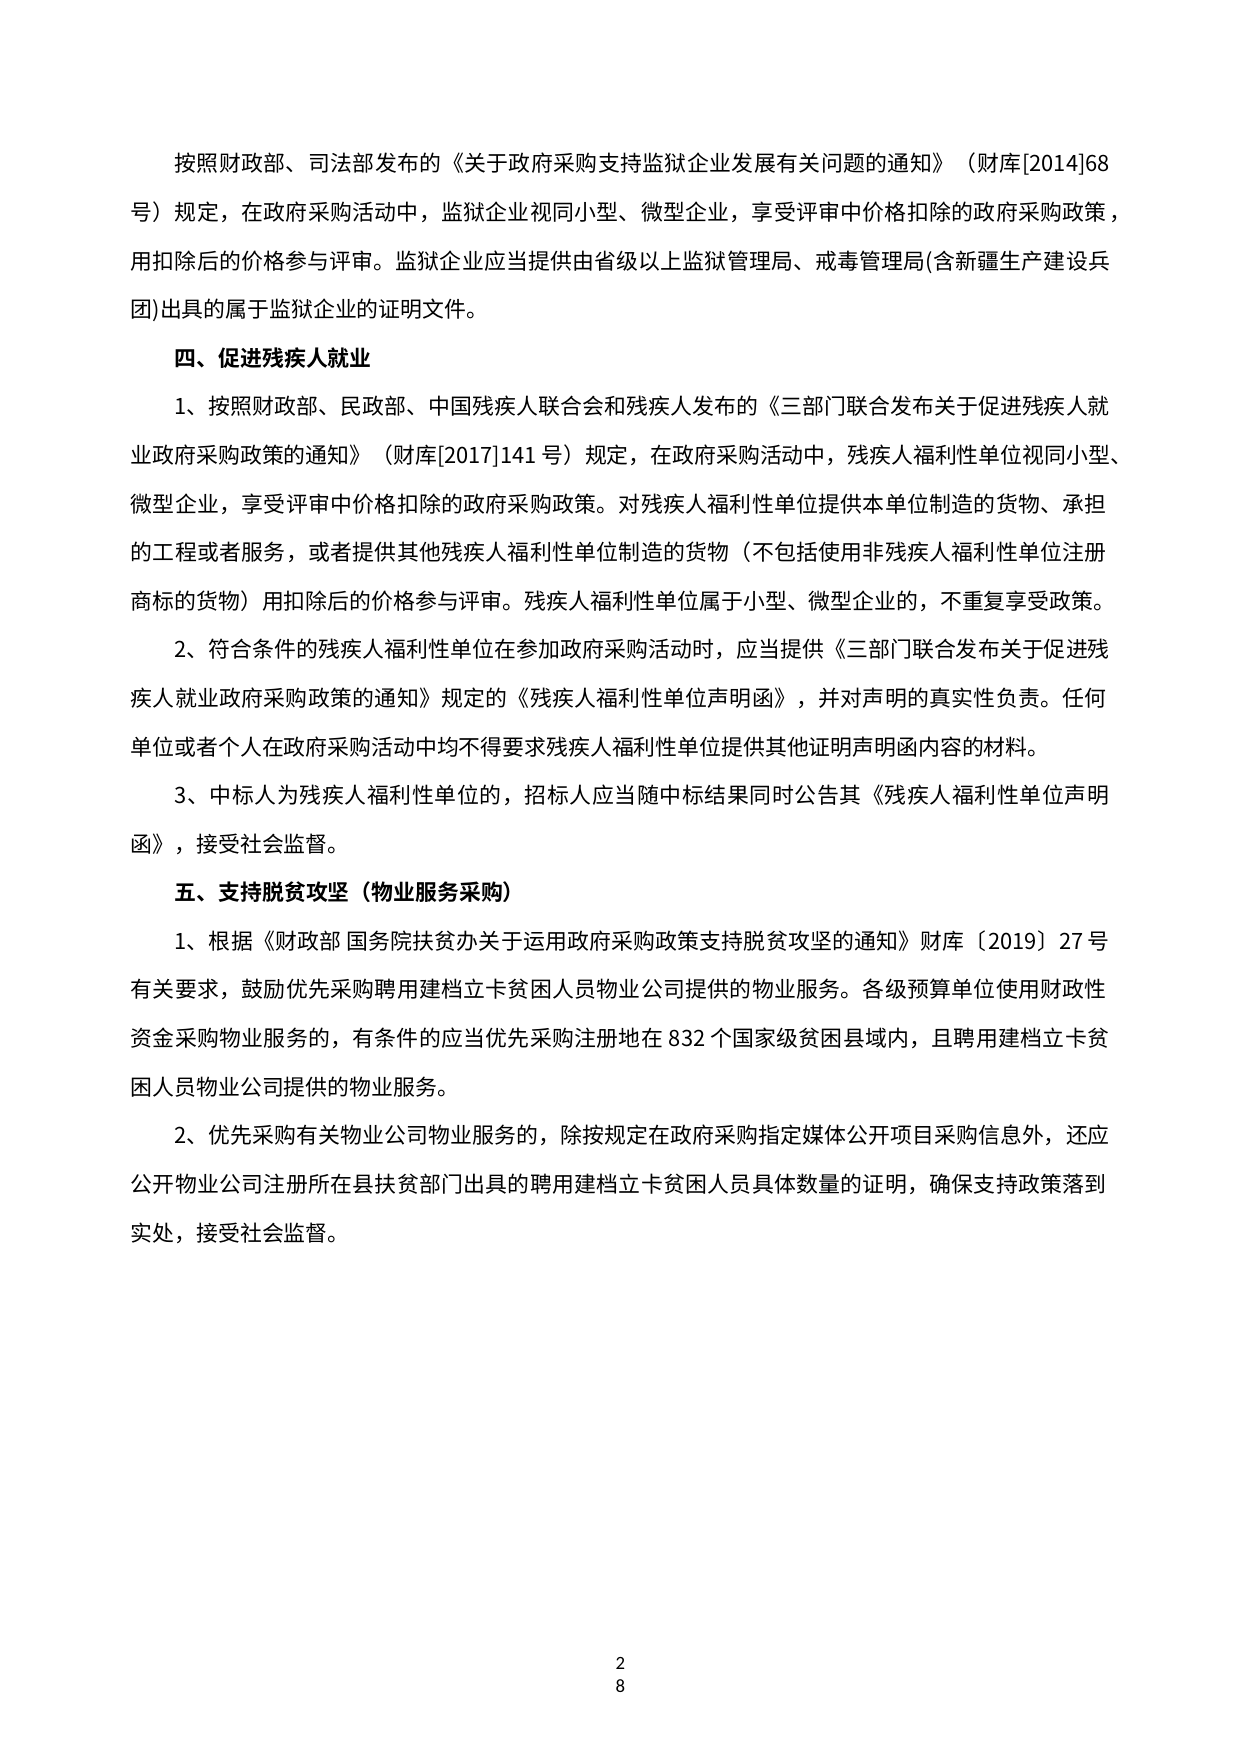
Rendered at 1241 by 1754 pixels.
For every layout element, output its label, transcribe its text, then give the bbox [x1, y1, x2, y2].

text 3、中标人为残疾人福利性单位的，招标人应当随中标结果同时公告其《残疾人福利性单位声明函》，接受社会监督。 [131, 778, 1110, 859]
text 五、支持脱贫攻坚（物业服务采购） [131, 875, 1110, 907]
text 按照财政部、司法部发布的《关于政府采购支持监狱企业发展有关问题的通知》（财库[2014]68号）规定，在政府采购活动中，监狱企业视同小型、微型企业，享受评审中价格扣除的政府采购政策，用扣除后的价格参与评审。监狱企业应当提供由省级以上监狱管理局、戒毒管理局(含新疆生产建设兵团)出具的属于监狱企业的证明文件。 [131, 146, 1110, 324]
text 四、促进残疾人就业 [131, 340, 1110, 373]
text 2、符合条件的残疾人福利性单位在参加政府采购活动时，应当提供《三部门联合发布关于促进残疾人就业政府采购政策的通知》规定的《残疾人福利性单位声明函》，并对声明的真实性负责。任何单位或者个人在政府采购活动中均不得要求残疾人福利性单位提供其他证明声明函内容的材料。 [131, 632, 1110, 762]
text 1、根据《财政部 国务院扶贫办关于运用政府采购政策支持脱贫攻坚的通知》财库〔2019〕27号有关要求，鼓励优先采购聘用建档立卡贫困人员物业公司提供的物业服务。各级预算单位使用财政性资金采购物业服务的，有条件的应当优先采购注册地在832个国家级贫困县域内，且聘用建档立卡贫困人员物业公司提供的物业服务。 [131, 923, 1110, 1102]
text 2、优先采购有关物业公司物业服务的，除按规定在政府采购指定媒体公开项目采购信息外，还应公开物业公司注册所在县扶贫部门出具的聘用建档立卡贫困人员具体数量的证明，确保支持政策落到实处，接受社会监督。 [131, 1118, 1110, 1248]
text 1、按照财政部、民政部、中国残疾人联合会和残疾人发布的《三部门联合发布关于促进残疾人就业政府采购政策的通知》（财库[2017]141号）规定，在政府采购活动中，残疾人福利性单位视同小型、微型企业，享受评审中价格扣除的政府采购政策。对残疾人福利性单位提供本单位制造的货物、承担的工程或者服务，或者提供其他残疾人福利性单位制造的货物（不包括使用非残疾人福利性单位注册商标的货物）用扣除后的价格参与评审。残疾人福利性单位属于小型、微型企业的，不重复享受政策。 [131, 389, 1110, 616]
